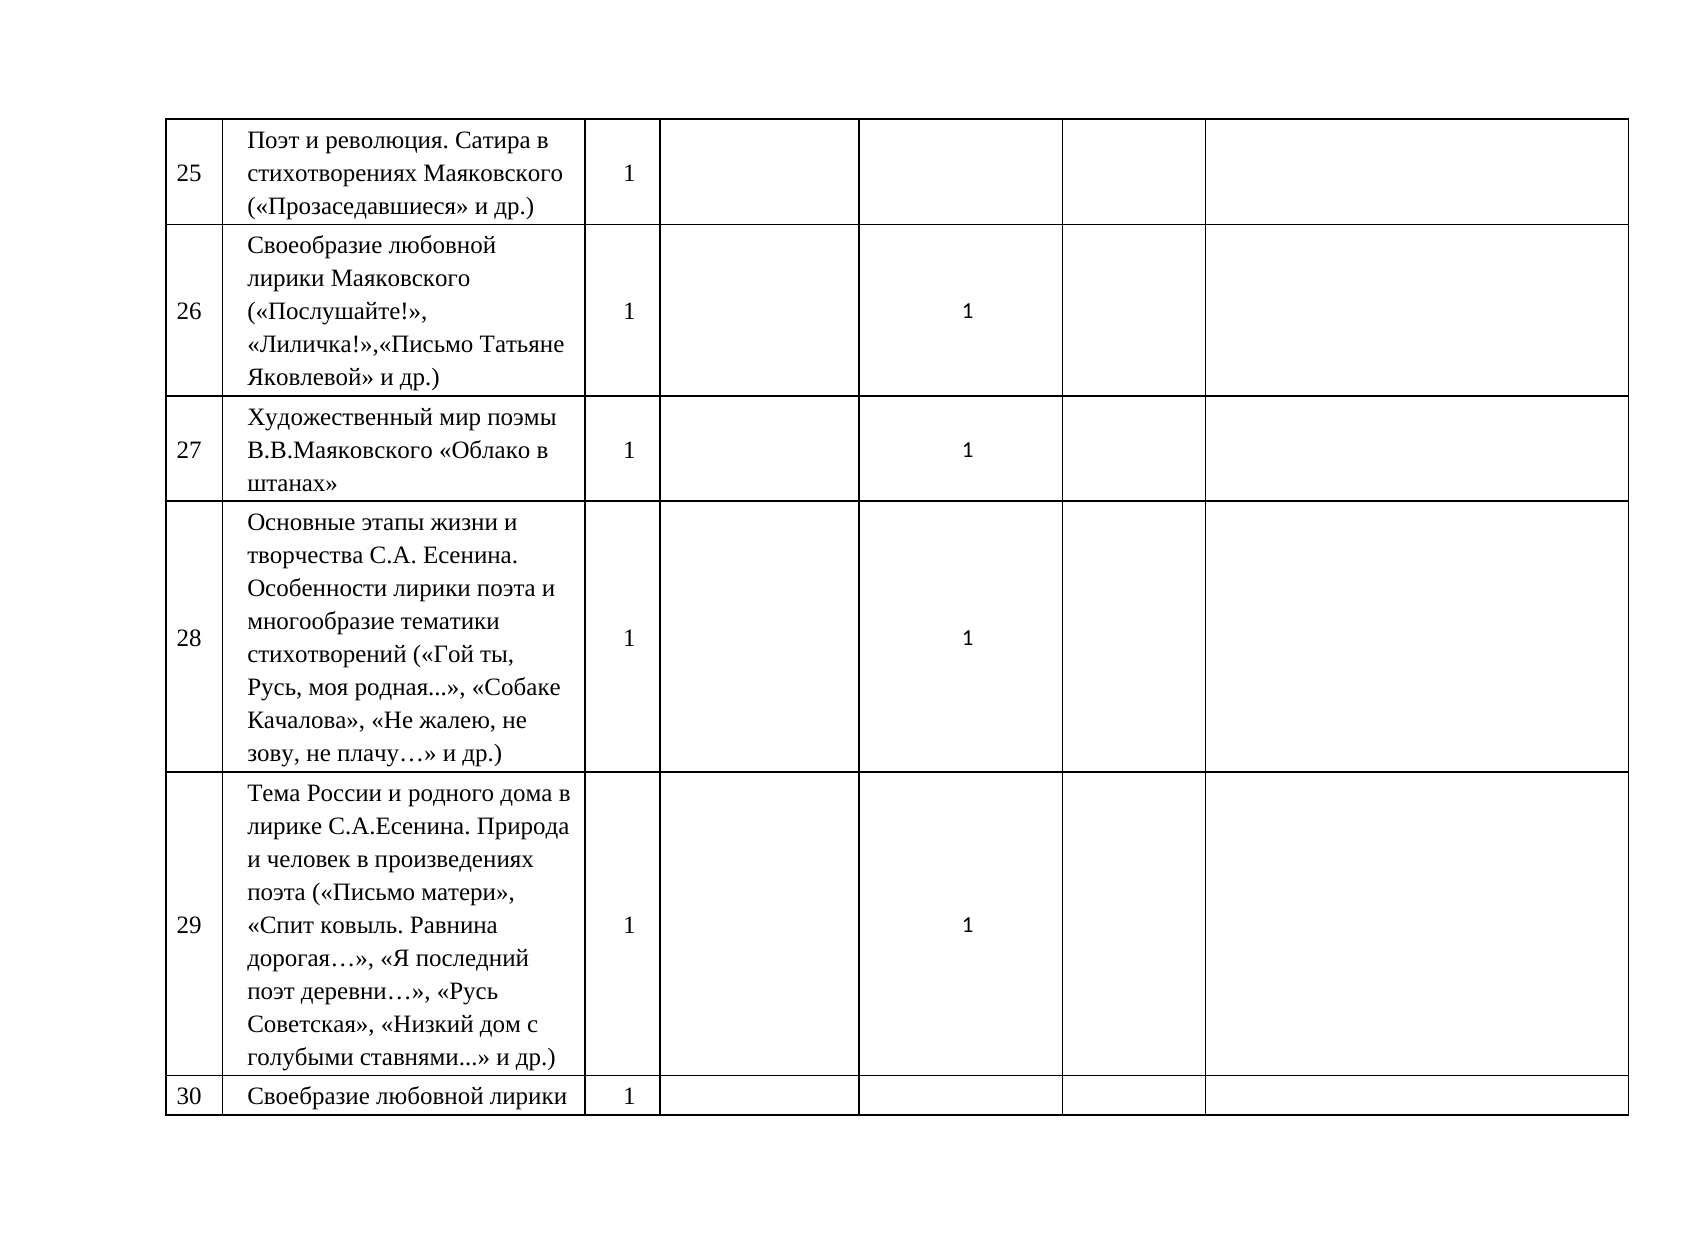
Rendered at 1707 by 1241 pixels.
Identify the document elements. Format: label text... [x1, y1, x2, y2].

table_cell [1206, 502, 1628, 771]
table_cell Основные этапы жизни и творчества С.А. Есенина. Особенности лирики поэта и многообразие тематики стихотворений («Гой ты, Русь, моя родная...», «Собаке Качалова», «Не жалею, не зову, не плачу…» и др.) [223, 502, 584, 771]
table_cell [1063, 1076, 1205, 1114]
table_cell [661, 225, 858, 395]
table_cell 1 [860, 225, 1062, 395]
table_cell Своеобразие любовной лирики Маяковского («Послушайте!», «Лиличка!»,«Письмо Татьяне Яковлевой» и др.) [223, 225, 584, 395]
table_cell [1063, 120, 1205, 223]
table_cell [661, 1076, 858, 1114]
table_cell [1206, 1076, 1628, 1114]
table_cell 1 [586, 225, 659, 395]
table_cell 1 [586, 502, 659, 771]
table_cell [1206, 120, 1628, 223]
table_cell [661, 773, 858, 1074]
table_cell [1063, 397, 1205, 500]
table_cell 1 [586, 773, 659, 1074]
table_cell [661, 120, 858, 223]
table_cell 26 [167, 225, 222, 395]
table_cell [1063, 502, 1205, 771]
table_cell Тема России и родного дома в лирике С.А.Есенина. Природа и человек в произведениях поэта («Письмо матери», «Спит ковыль. Равнина дорогая…», «Я последний поэт деревни…», «Русь Советская», «Низкий дом с голубыми ставнями...» и др.) [223, 773, 584, 1074]
table_cell [1063, 773, 1205, 1074]
table_cell 30 [167, 1076, 222, 1114]
table_cell 1 [860, 397, 1062, 500]
table_cell [860, 1076, 1062, 1114]
table_cell [1206, 773, 1628, 1074]
table_cell 1 [586, 397, 659, 500]
table_cell 29 [167, 773, 222, 1074]
table_cell Художественный мир поэмы В.В.Маяковского «Облако в штанах» [223, 397, 584, 500]
table_cell 1 [586, 1076, 659, 1114]
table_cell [223, 1076, 584, 1114]
table_cell [661, 502, 858, 771]
table_cell 1 [586, 120, 659, 223]
table_cell [1206, 397, 1628, 500]
table_cell [661, 397, 858, 500]
table_cell Поэт и революция. Сатира в стихотворениях Маяковского («Прозаседавшиеся» и др.) [223, 120, 584, 223]
table_cell [860, 120, 1062, 223]
table_cell 25 [167, 120, 222, 223]
table_cell 1 [860, 773, 1062, 1074]
table_cell [1206, 225, 1628, 395]
table_cell 1 [860, 502, 1062, 771]
table_cell 28 [167, 502, 222, 771]
table_cell [1063, 225, 1205, 395]
table_cell 27 [167, 397, 222, 500]
